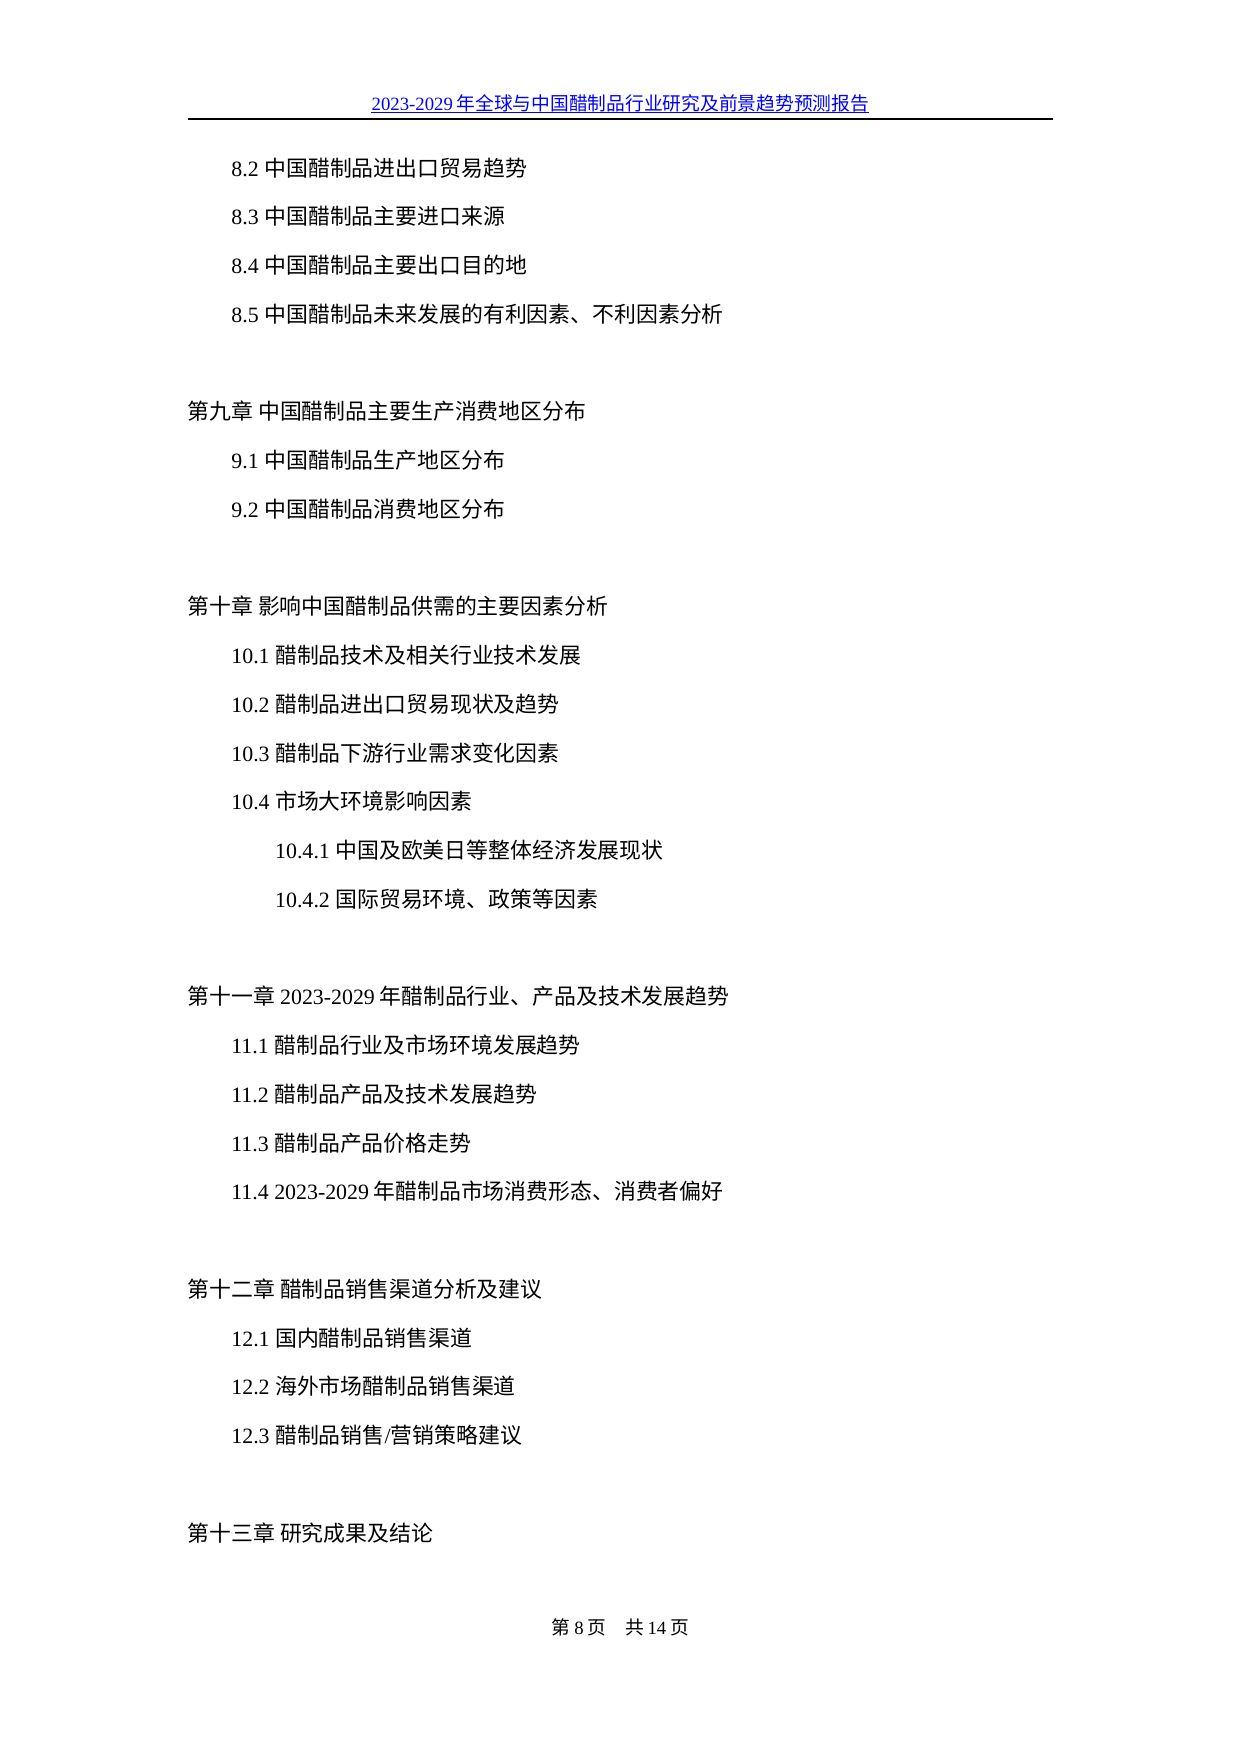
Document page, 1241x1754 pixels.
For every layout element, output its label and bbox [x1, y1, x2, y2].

text [187, 150, 1053, 1548]
